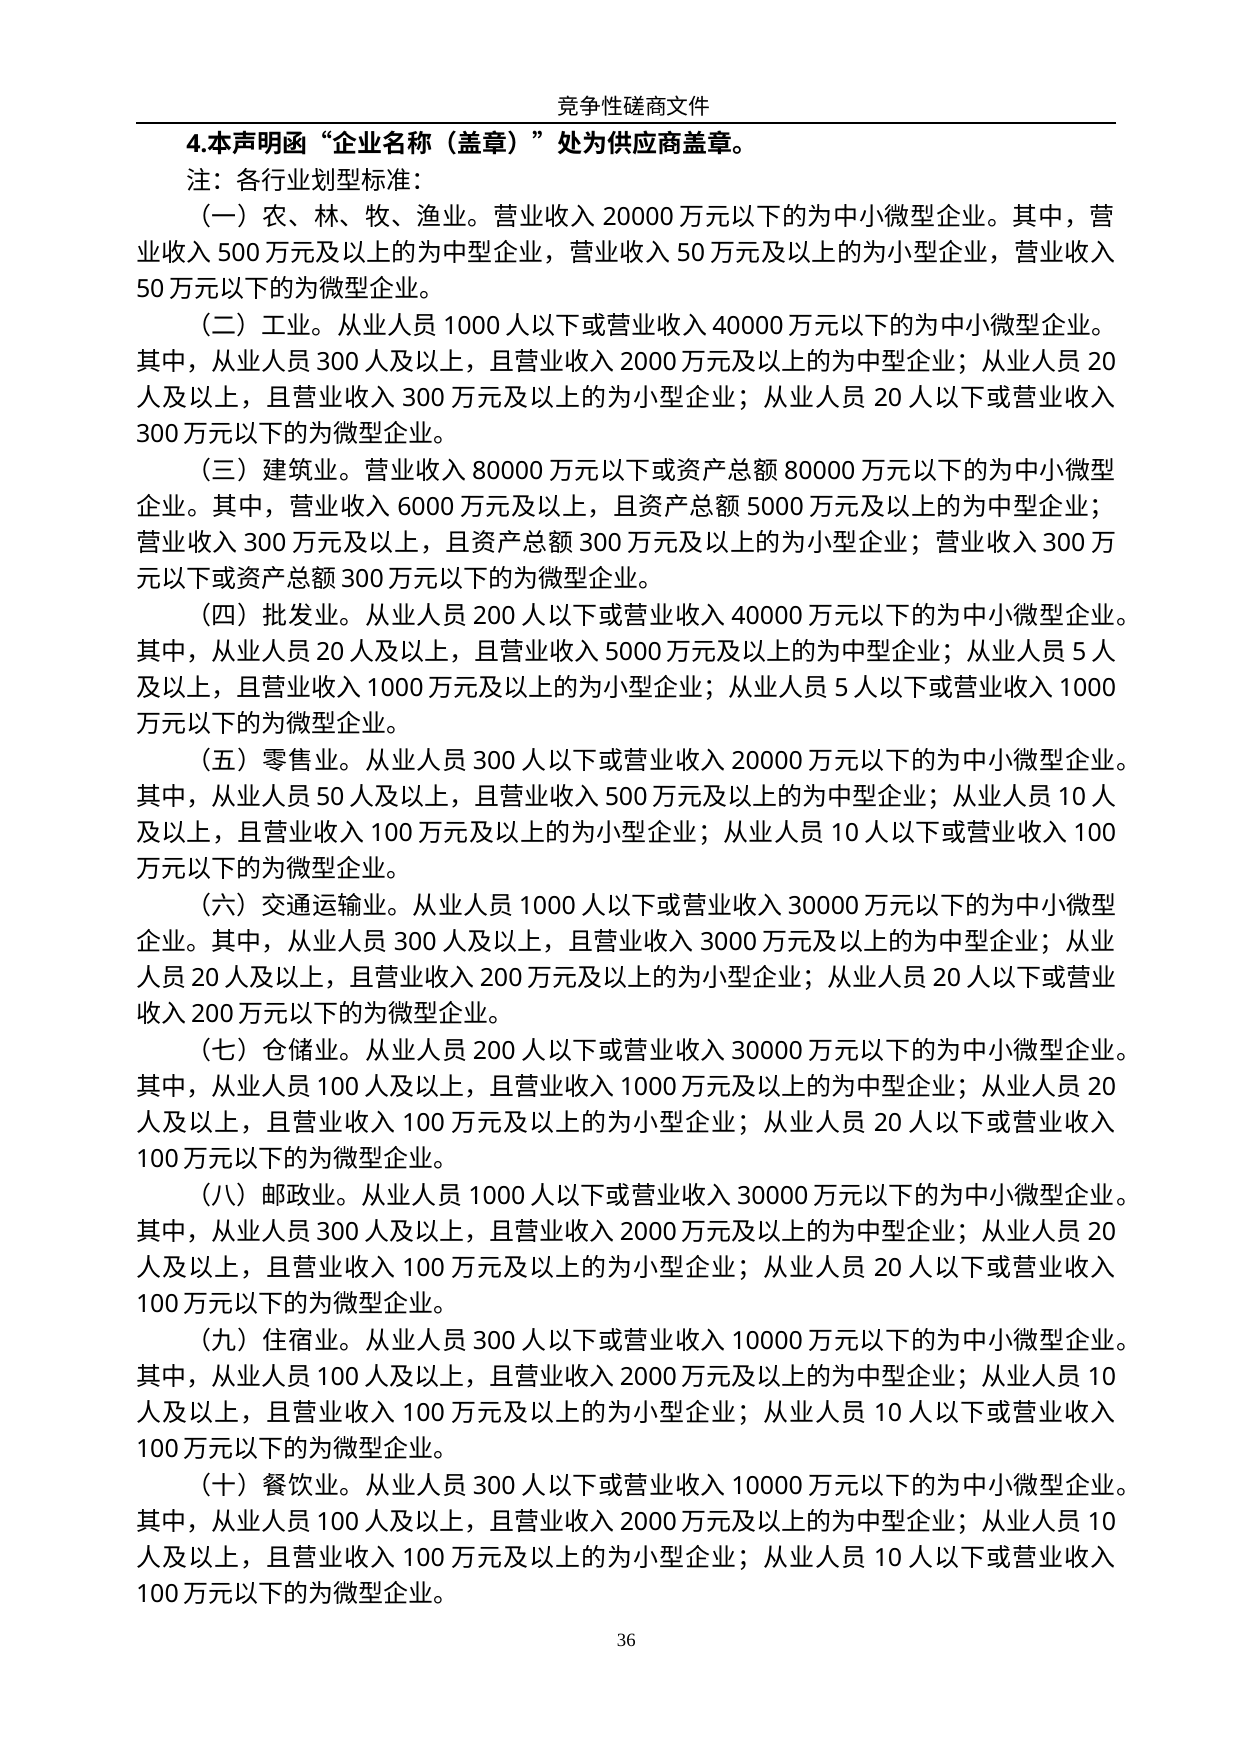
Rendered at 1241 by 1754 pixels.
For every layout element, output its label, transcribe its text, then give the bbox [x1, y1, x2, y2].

text （八）邮政业。从业人员1000人以下或营业收入30000万元以下的为中小微型企业。其中，从业人员300人及以上，且营业收入2000万元及以上的为中型企业；从业人员20人及以上，且营业收入100万元及以上的为小型企业；从业人员20人以下或营业收入100万元以下的为微型企业。 [136, 1175, 1116, 1320]
text 4.本声明函“企业名称（盖章）”处为供应商盖章。 [136, 124, 1116, 160]
text （七）仓储业。从业人员200人以下或营业收入30000万元以下的为中小微型企业。其中，从业人员100人及以上，且营业收入1000万元及以上的为中型企业；从业人员20人及以上，且营业收入100万元及以上的为小型企业；从业人员20人以下或营业收入100万元以下的为微型企业。 [136, 1030, 1116, 1175]
text 注：各行业划型标准： [136, 160, 1116, 196]
text （四）批发业。从业人员200人以下或营业收入40000万元以下的为中小微型企业。其中，从业人员20人及以上，且营业收入5000万元及以上的为中型企业；从业人员5人及以上，且营业收入1000万元及以上的为小型企业；从业人员5人以下或营业收入1000万元以下的为微型企业。 [136, 595, 1116, 740]
text （三）建筑业。营业收入80000万元以下或资产总额80000万元以下的为中小微型企业。其中，营业收入6000万元及以上，且资产总额5000万元及以上的为中型企业；营业收入300万元及以上，且资产总额300万元及以上的为小型企业；营业收入300万元以下或资产总额300万元以下的为微型企业。 [136, 450, 1116, 595]
text （九）住宿业。从业人员300人以下或营业收入10000万元以下的为中小微型企业。其中，从业人员100人及以上，且营业收入2000万元及以上的为中型企业；从业人员10人及以上，且营业收入100万元及以上的为小型企业；从业人员10人以下或营业收入100万元以下的为微型企业。 [136, 1320, 1116, 1465]
text （十）餐饮业。从业人员300人以下或营业收入10000万元以下的为中小微型企业。其中，从业人员100人及以上，且营业收入2000万元及以上的为中型企业；从业人员10人及以上，且营业收入100万元及以上的为小型企业；从业人员10人以下或营业收入100万元以下的为微型企业。 [136, 1465, 1116, 1610]
text （六）交通运输业。从业人员1000人以下或营业收入30000万元以下的为中小微型企业。其中，从业人员300人及以上，且营业收入3000万元及以上的为中型企业；从业人员20人及以上，且营业收入200万元及以上的为小型企业；从业人员20人以下或营业收入200万元以下的为微型企业。 [136, 885, 1116, 1030]
text （五）零售业。从业人员300人以下或营业收入20000万元以下的为中小微型企业。其中，从业人员50人及以上，且营业收入500万元及以上的为中型企业；从业人员10人及以上，且营业收入100万元及以上的为小型企业；从业人员10人以下或营业收入100万元以下的为微型企业。 [136, 740, 1116, 885]
text （二）工业。从业人员1000人以下或营业收入40000万元以下的为中小微型企业。其中，从业人员300人及以上，且营业收入2000万元及以上的为中型企业；从业人员20人及以上，且营业收入300万元及以上的为小型企业；从业人员20人以下或营业收入300万元以下的为微型企业。 [136, 305, 1116, 450]
text （一）农、林、牧、渔业。营业收入20000万元以下的为中小微型企业。其中，营业收入500万元及以上的为中型企业，营业收入50万元及以上的为小型企业，营业收入50万元以下的为微型企业。 [136, 196, 1116, 305]
